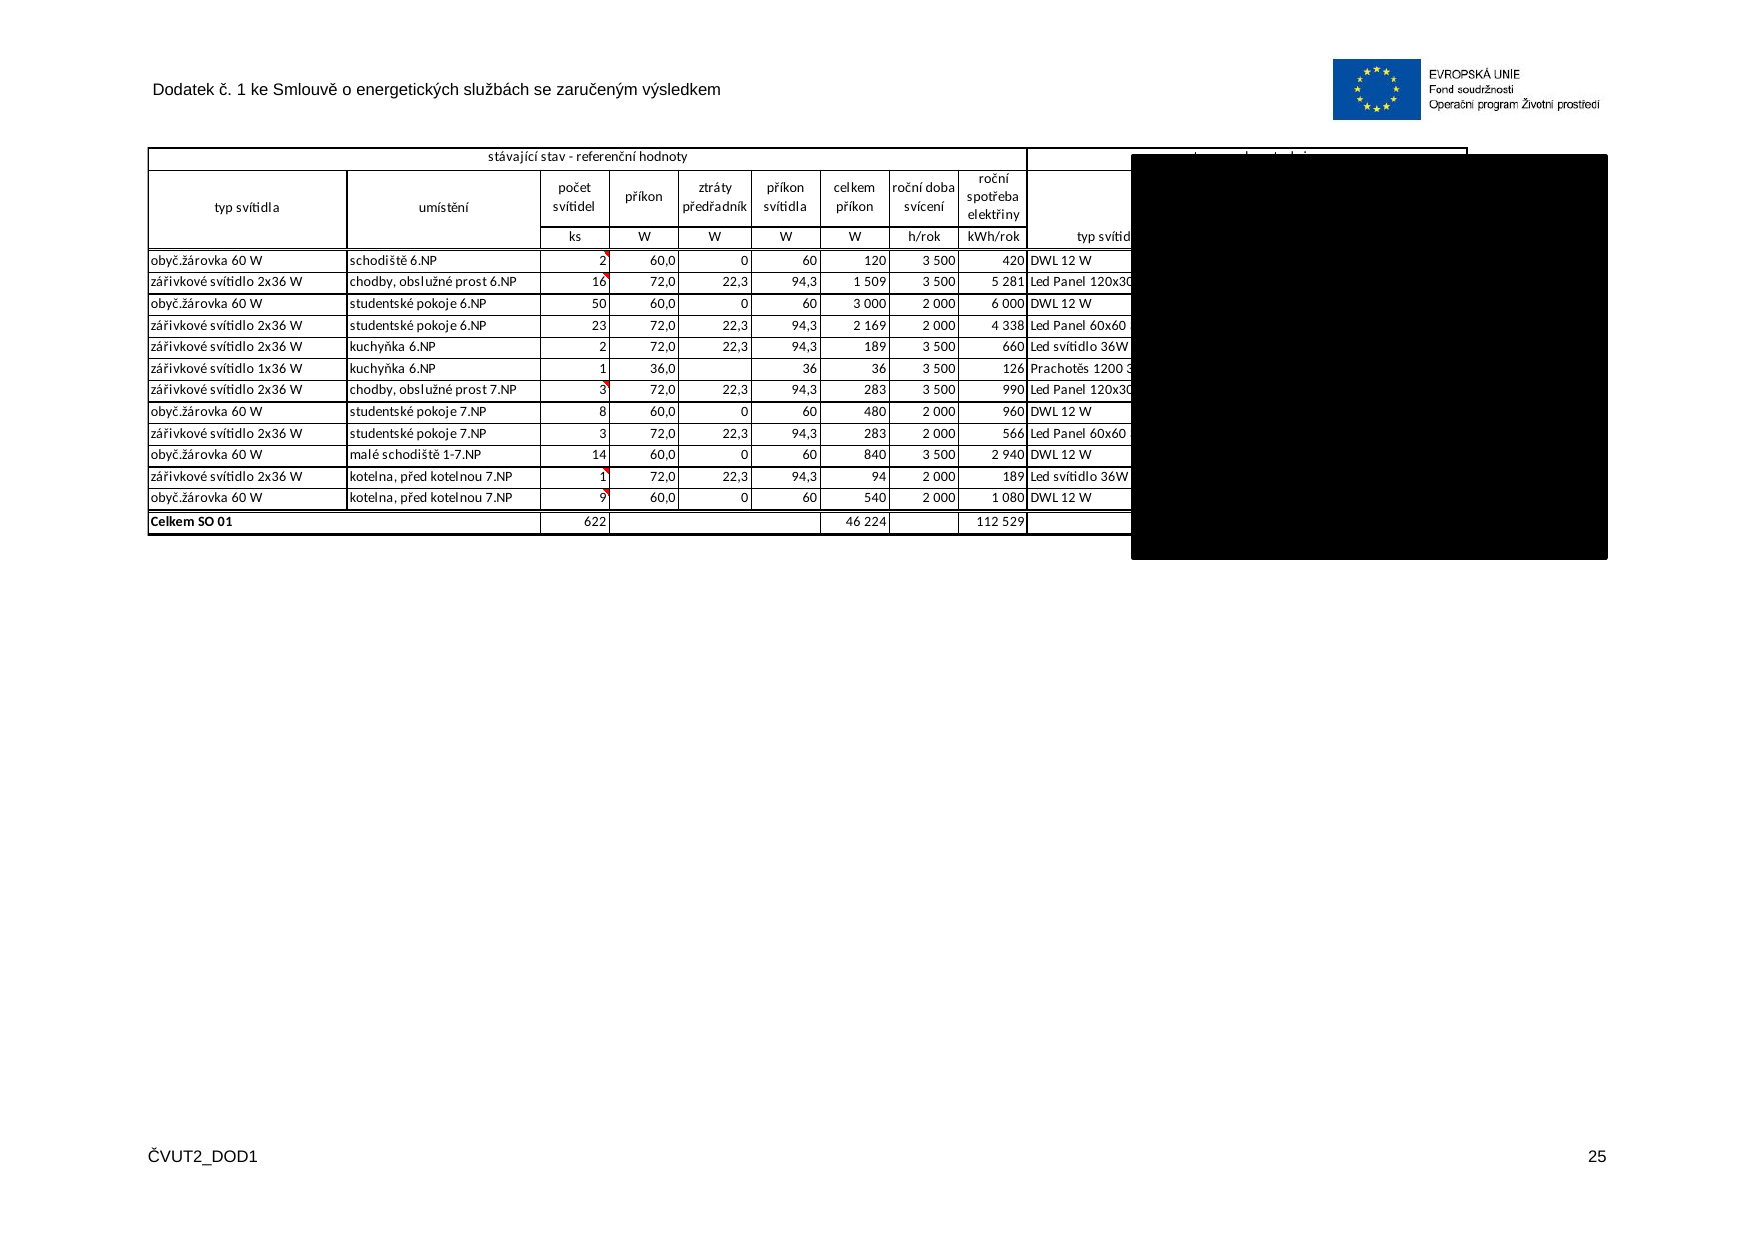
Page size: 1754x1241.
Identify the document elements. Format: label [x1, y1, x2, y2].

picture [1327, 56, 1607, 123]
